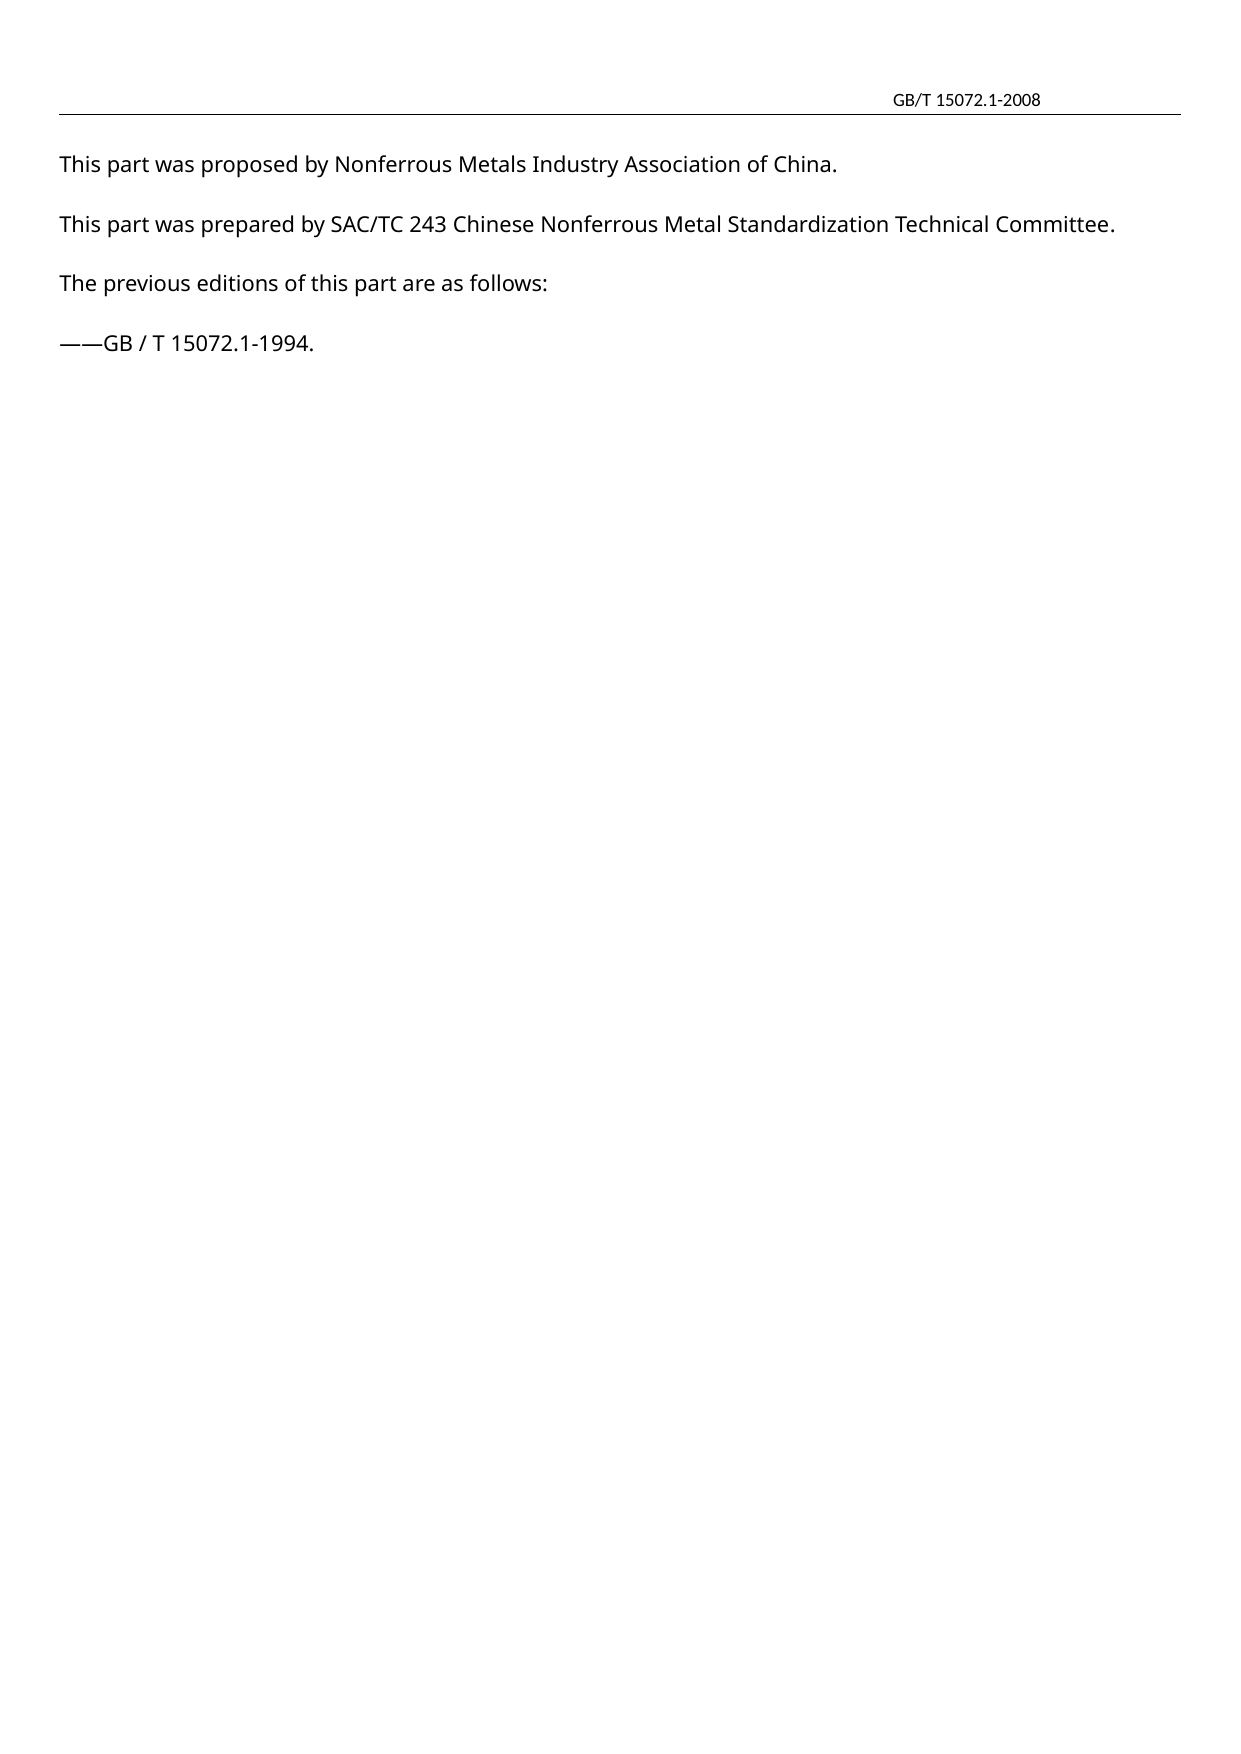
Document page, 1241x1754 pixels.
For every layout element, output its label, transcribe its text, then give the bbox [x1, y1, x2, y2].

text ——GB / T 15072.1-1994. [59, 328, 1181, 358]
text This part was prepared by SAC/TC 243 Chinese Nonferrous Metal Standardization Technical Committee. [59, 209, 1181, 239]
text This part was proposed by Nonferrous Metals Industry Association of China. [59, 149, 1181, 179]
text The previous editions of this part are as follows: [59, 268, 1181, 298]
